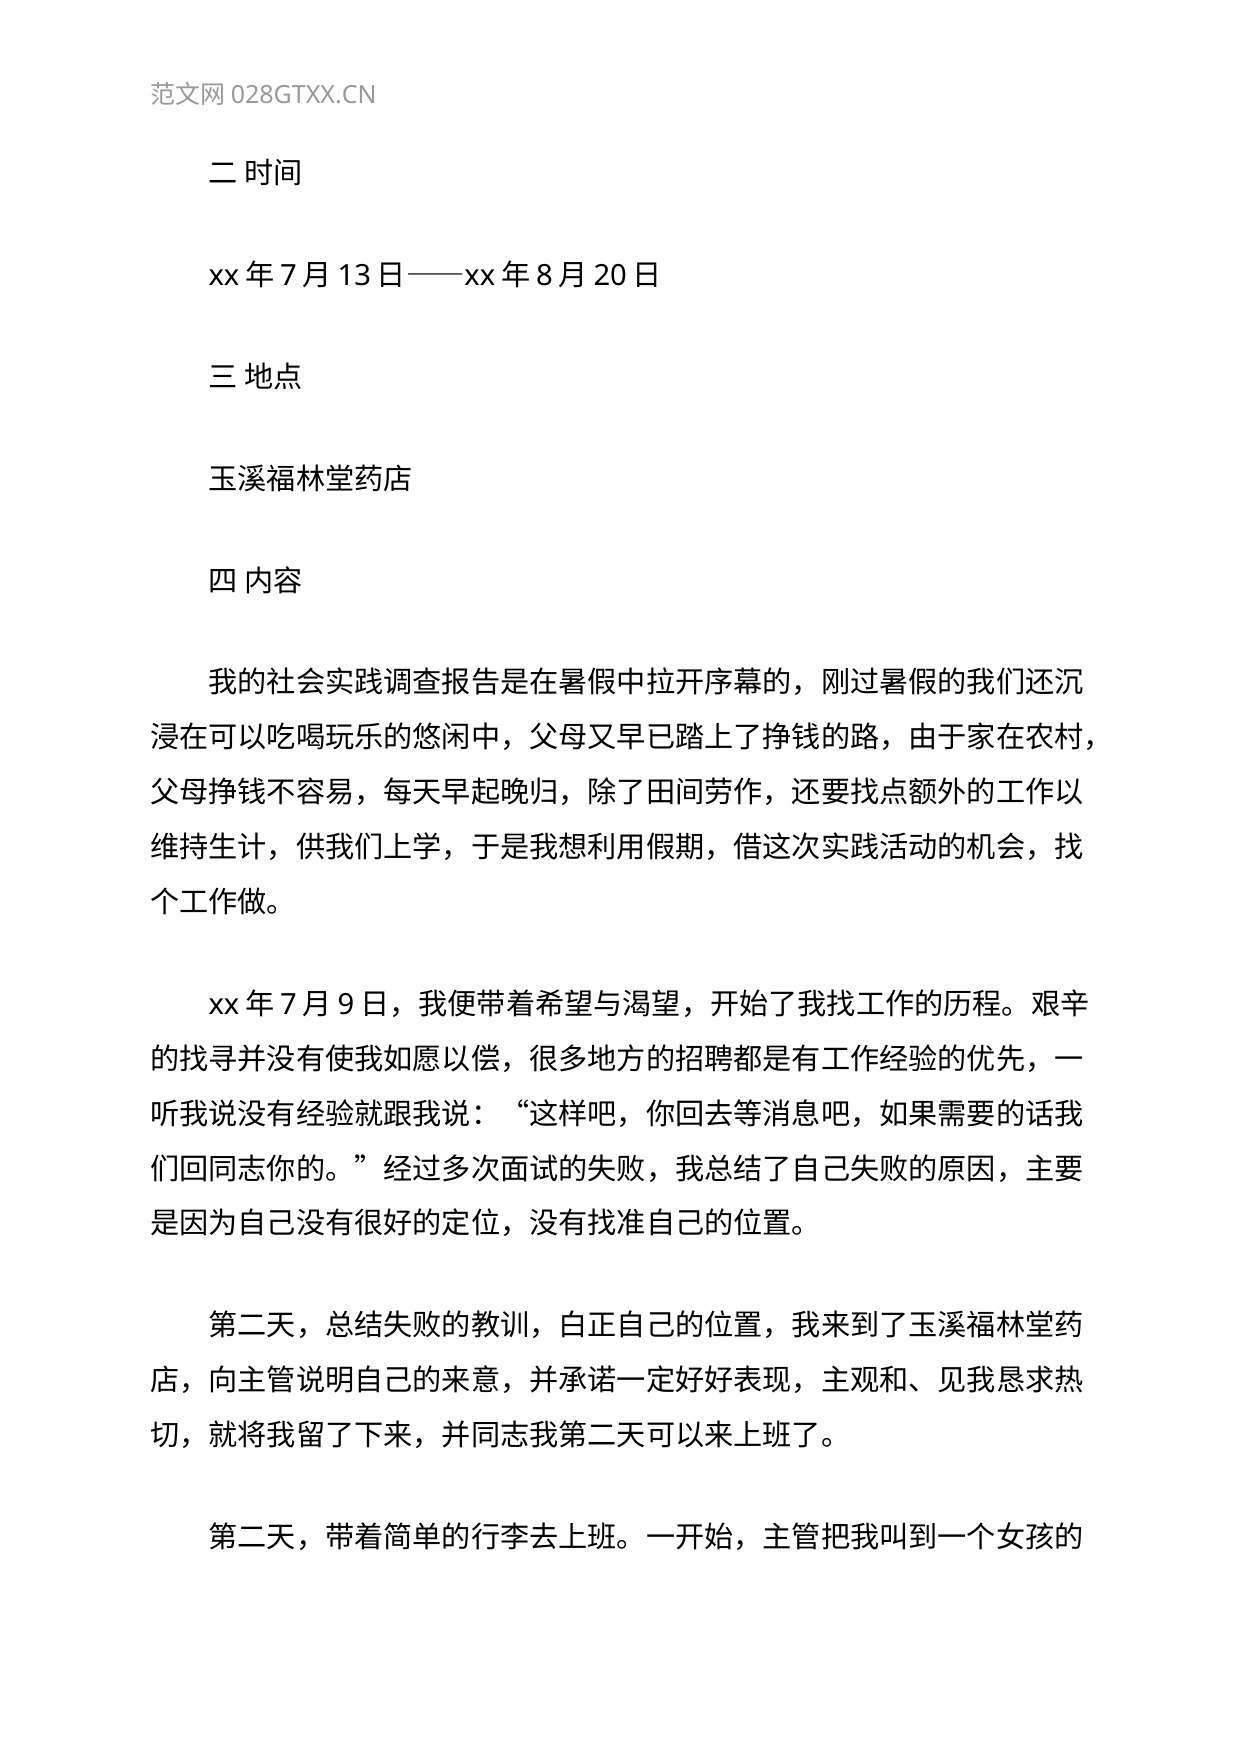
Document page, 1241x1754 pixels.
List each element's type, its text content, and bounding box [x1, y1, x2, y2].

text 二 时间 [150, 150, 1090, 192]
text 第二天，总结失败的教训，白正自己的位置，我来到了玉溪福林堂药店，向主管说明自己的来意，并承诺一定好好表现，主观和、见我恳求热切，就将我留了下来，并同志我第二天可以来上班了。 [150, 1302, 1090, 1454]
text 玉溪福林堂药店 [150, 456, 1090, 498]
text 三 地点 [150, 354, 1090, 396]
text 四 内容 [150, 557, 1090, 599]
text 我的社会实践调查报告是在暑假中拉开序幕的，刚过暑假的我们还沉浸在可以吃喝玩乐的悠闲中，父母又早已踏上了挣钱的路，由于家在农村，父母挣钱不容易，每天早起晚归，除了田间劳作，还要找点额外的工作以维持生计，供我们上学，于是我想利用假期，借这次实践活动的机会，找个工作做。 [150, 659, 1090, 921]
text xx年7月13日——xx年8月20日 [150, 252, 1090, 294]
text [150, 1513, 1090, 1556]
text xx年7月9日，我便带着希望与渴望，开始了我找工作的历程。艰辛的找寻并没有使我如愿以偿，很多地方的招聘都是有工作经验的优先，一听我说没有经验就跟我说：“这样吧，你回去等消息吧，如果需要的话我们回同志你的。”经过多次面试的失败，我总结了自己失败的原因，主要是因为自己没有很好的定位，没有找准自己的位置。 [150, 980, 1090, 1242]
